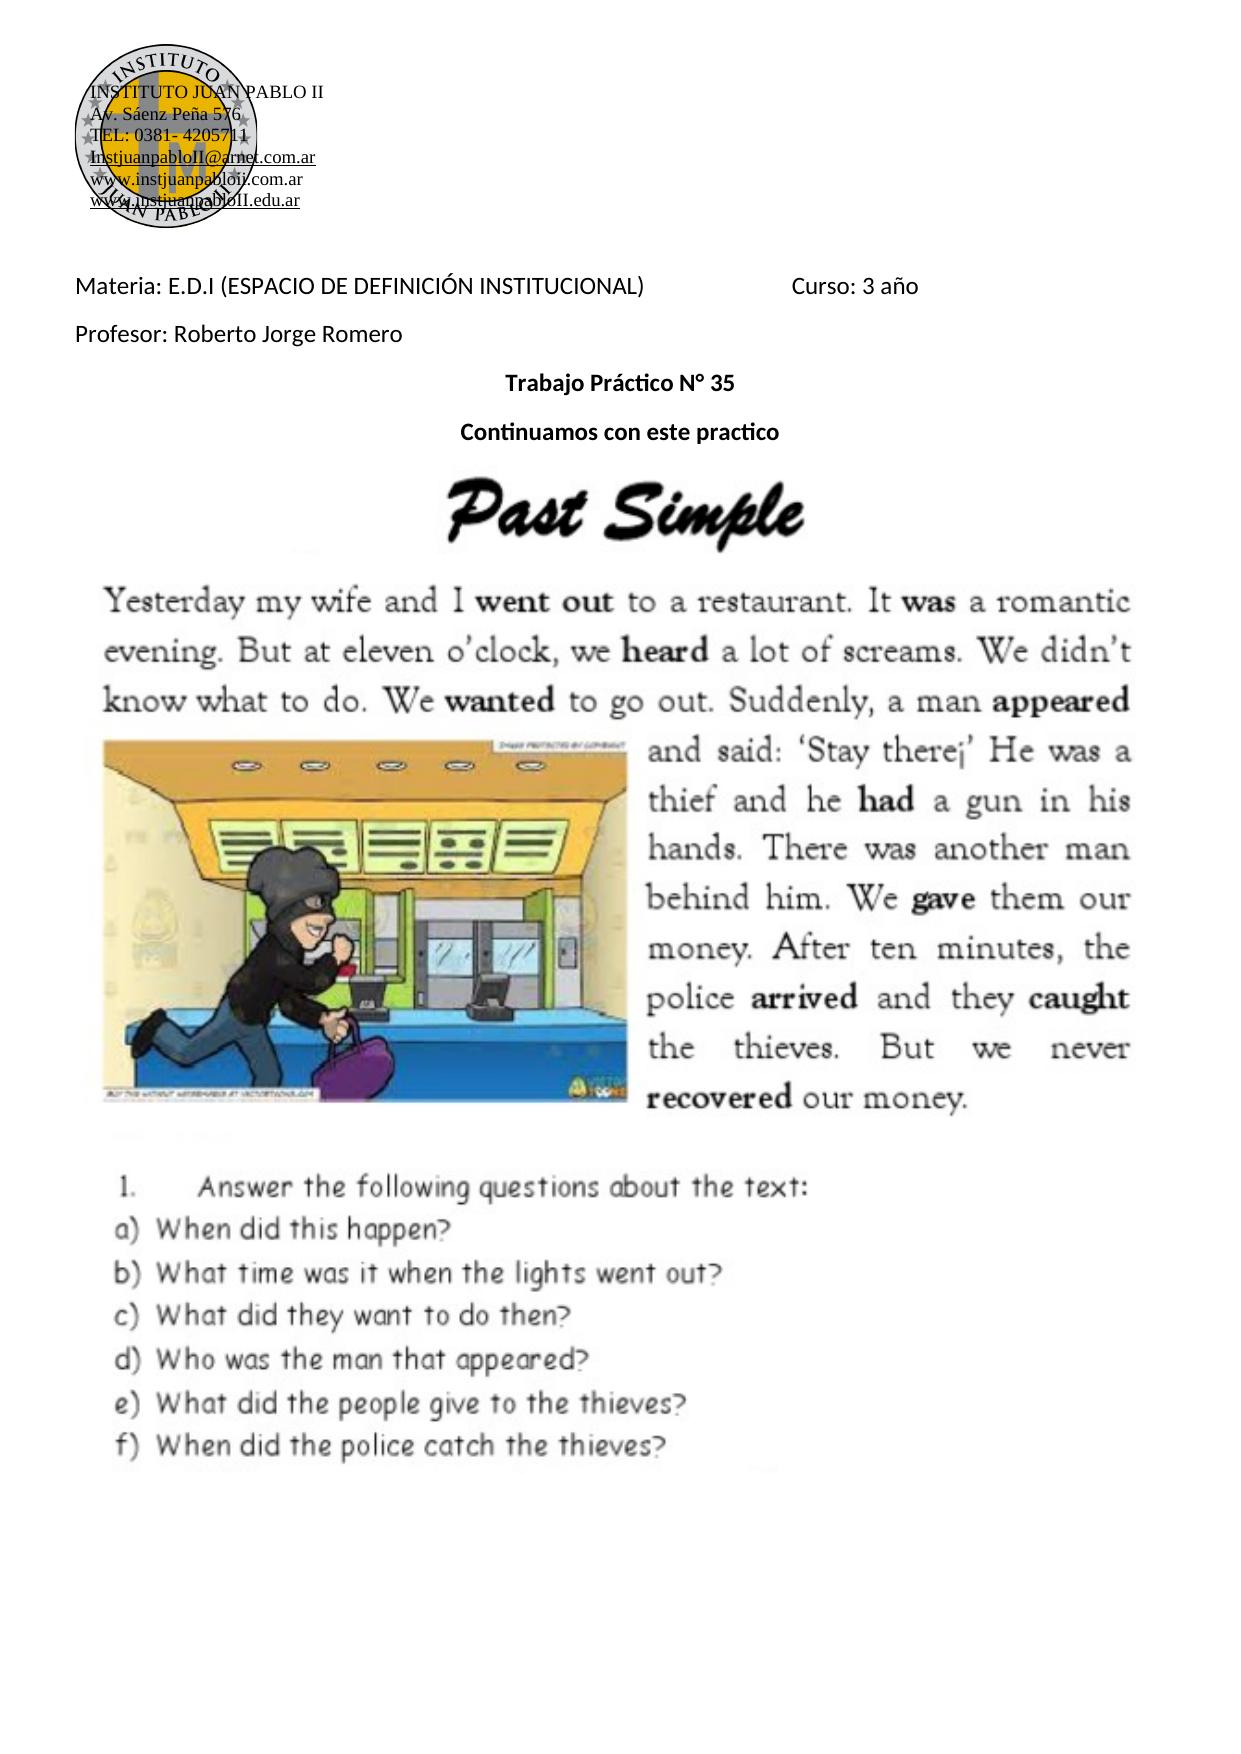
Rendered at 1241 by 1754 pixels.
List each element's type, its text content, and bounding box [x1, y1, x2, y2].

picture [74, 44, 258, 232]
picture [75, 464, 1159, 1492]
text Trabajo Práctico N° 35 [75, 367, 1165, 398]
text Profesor: Roberto Jorge Romero [75, 318, 1165, 349]
text Continuamos con este practico [75, 416, 1165, 446]
text Materia: E.D.I (ESPACIO DE DEFINICIÓN INSTITUCIONAL) Curso: 3 año [75, 270, 1165, 300]
